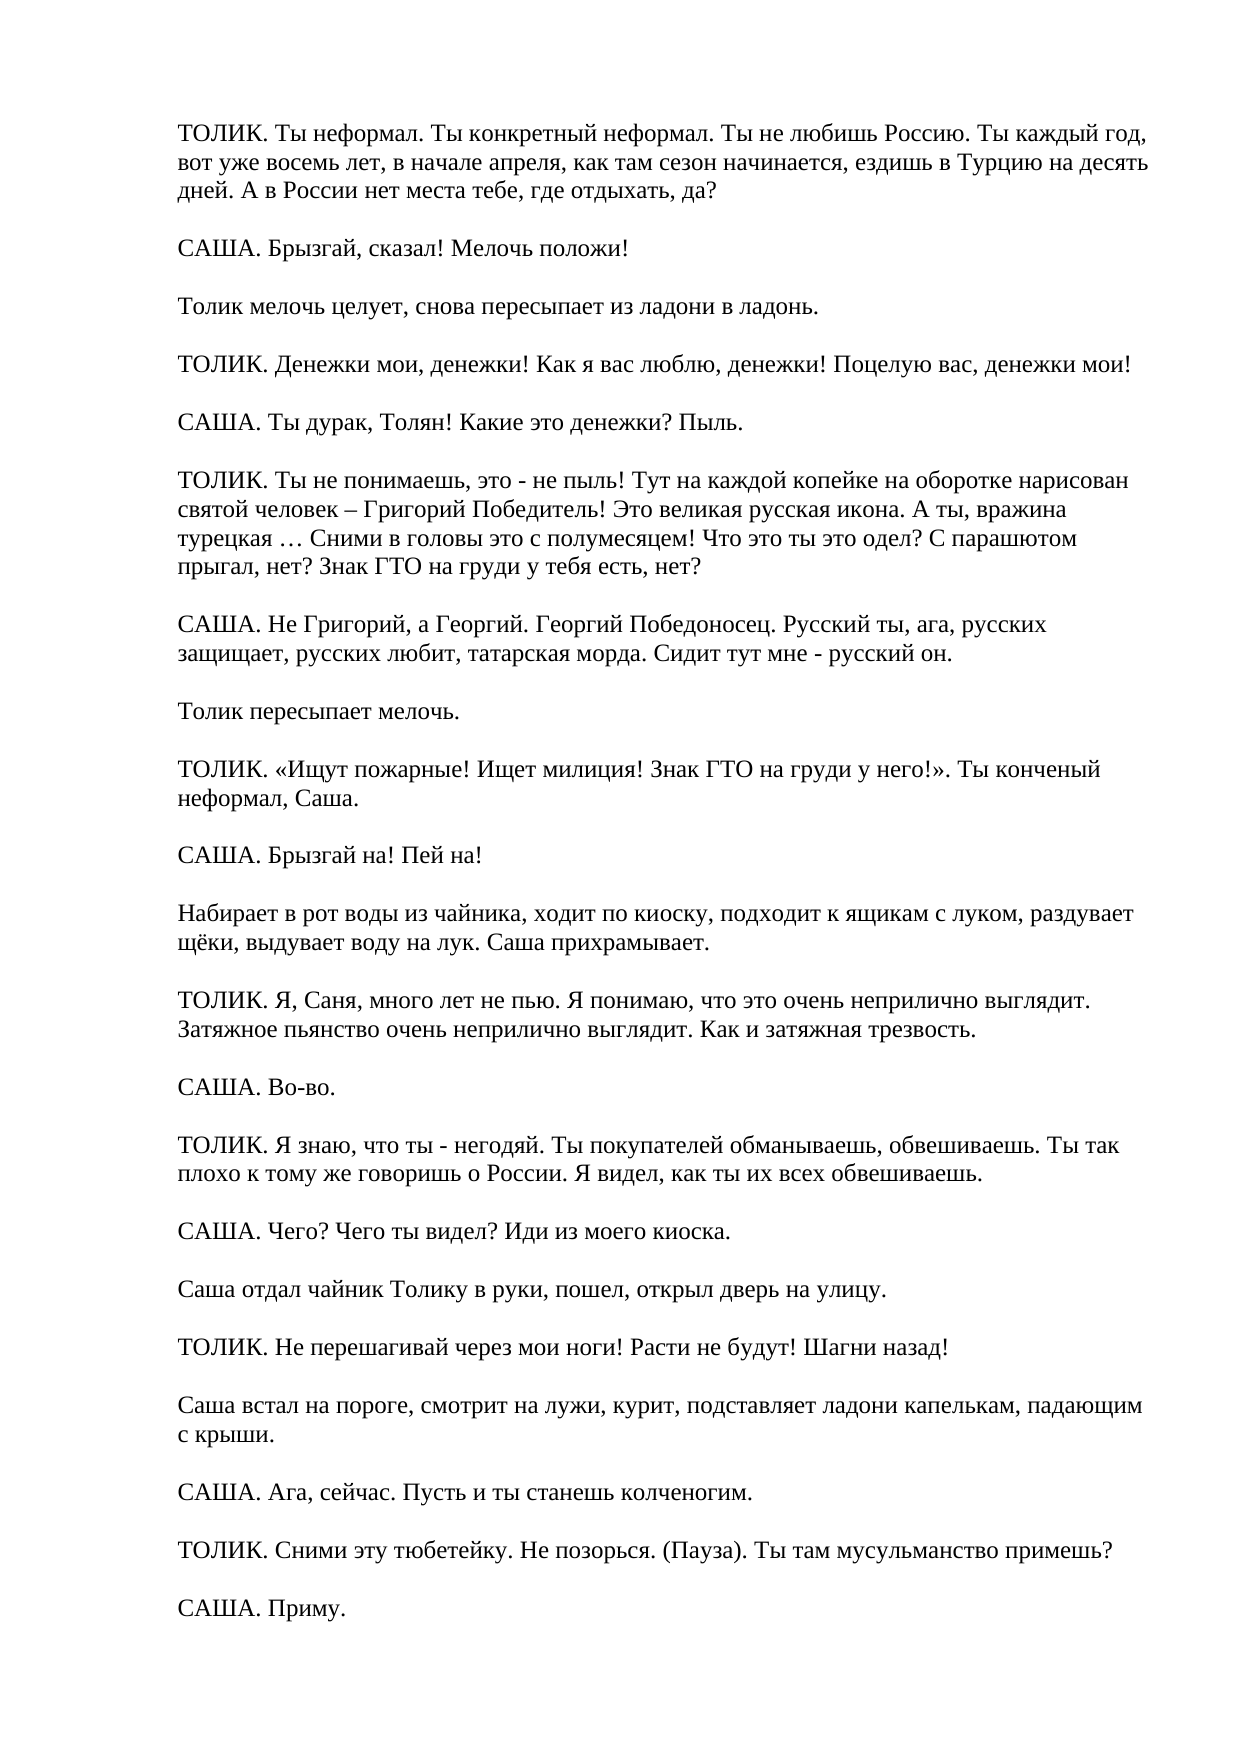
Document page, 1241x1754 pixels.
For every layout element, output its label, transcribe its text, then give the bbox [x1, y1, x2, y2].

text САША. Во-во. [177, 1072, 1152, 1101]
text САША. Не Григорий, а Георгий. Георгий Победоносец. Русский ты, ага, русских защищает, русских любит, татарская морда. Сидит тут мне - русский он. [177, 609, 1152, 667]
text Саша встал на пороге, смотрит на лужи, курит, подставляет ладони капелькам, падающим с крыши. [177, 1390, 1152, 1448]
text Толик пересыпает мелочь. [177, 696, 1152, 725]
text САША. Чего? Чего ты видел? Иди из моего киоска. [177, 1216, 1152, 1245]
text ТОЛИК. Я, Саня, много лет не пью. Я понимаю, что это очень неприлично выглядит. Затяжное пьянство очень неприлично выглядит. Как и затяжная трезвость. [177, 985, 1152, 1043]
text Набирает в рот воды из чайника, ходит по киоску, подходит к ящикам с луком, раздувает щёки, выдувает воду на лук. Саша прихрамывает. [177, 898, 1152, 956]
text ТОЛИК. Ты не понимаешь, это - не пыль! Тут на каждой копейке на оборотке нарисован святой человек – Григорий Победитель! Это великая русская икона. А ты, вражина турецкая … Сними в головы это с полумесяцем! Что это ты это одел? С парашютом прыгал, нет? Знак ГТО на груди у тебя есть, нет? [177, 465, 1152, 580]
text ТОЛИК. Денежки мои, денежки! Как я вас люблю, денежки! Поцелую вас, денежки мои! [177, 349, 1152, 378]
text ТОЛИК. «Ищут пожарные! Ищет милиция! Знак ГТО на груди у него!». Ты конченый неформал, Саша. [177, 754, 1152, 811]
text ТОЛИК. Я знаю, что ты - негодяй. Ты покупателей обманываешь, обвешиваешь. Ты так плохо к тому же говоришь о России. Я видел, как ты их всех обвешиваешь. [177, 1130, 1152, 1187]
text ТОЛИК. Ты неформал. Ты конкретный неформал. Ты не любишь Россию. Ты каждый год, вот уже восемь лет, в начале апреля, как там сезон начинается, ездишь в Турцию на десять дней. А в России нет места тебе, где отдыхать, да? [177, 118, 1152, 204]
text САША. Ты дурак, Толян! Какие это денежки? Пыль. [177, 407, 1152, 436]
text ТОЛИК. Сними эту тюбетейку. Не позорься. (Пауза). Ты там мусульманство примешь? [177, 1535, 1152, 1563]
text САША. Ага, сейчас. Пусть и ты станешь колченогим. [177, 1477, 1152, 1506]
text Саша отдал чайник Толику в руки, пошел, открыл дверь на улицу. [177, 1274, 1152, 1303]
text САША. Брызгай, сказал! Мелочь положи! [177, 233, 1152, 262]
text Толик мелочь целует, снова пересыпает из ладони в ладонь. [177, 291, 1152, 320]
text ТОЛИК. Не перешагивай через мои ноги! Расти не будут! Шагни назад! [177, 1332, 1152, 1361]
text САША. Приму. [177, 1593, 1152, 1621]
text САША. Брызгай на! Пей на! [177, 841, 1152, 869]
